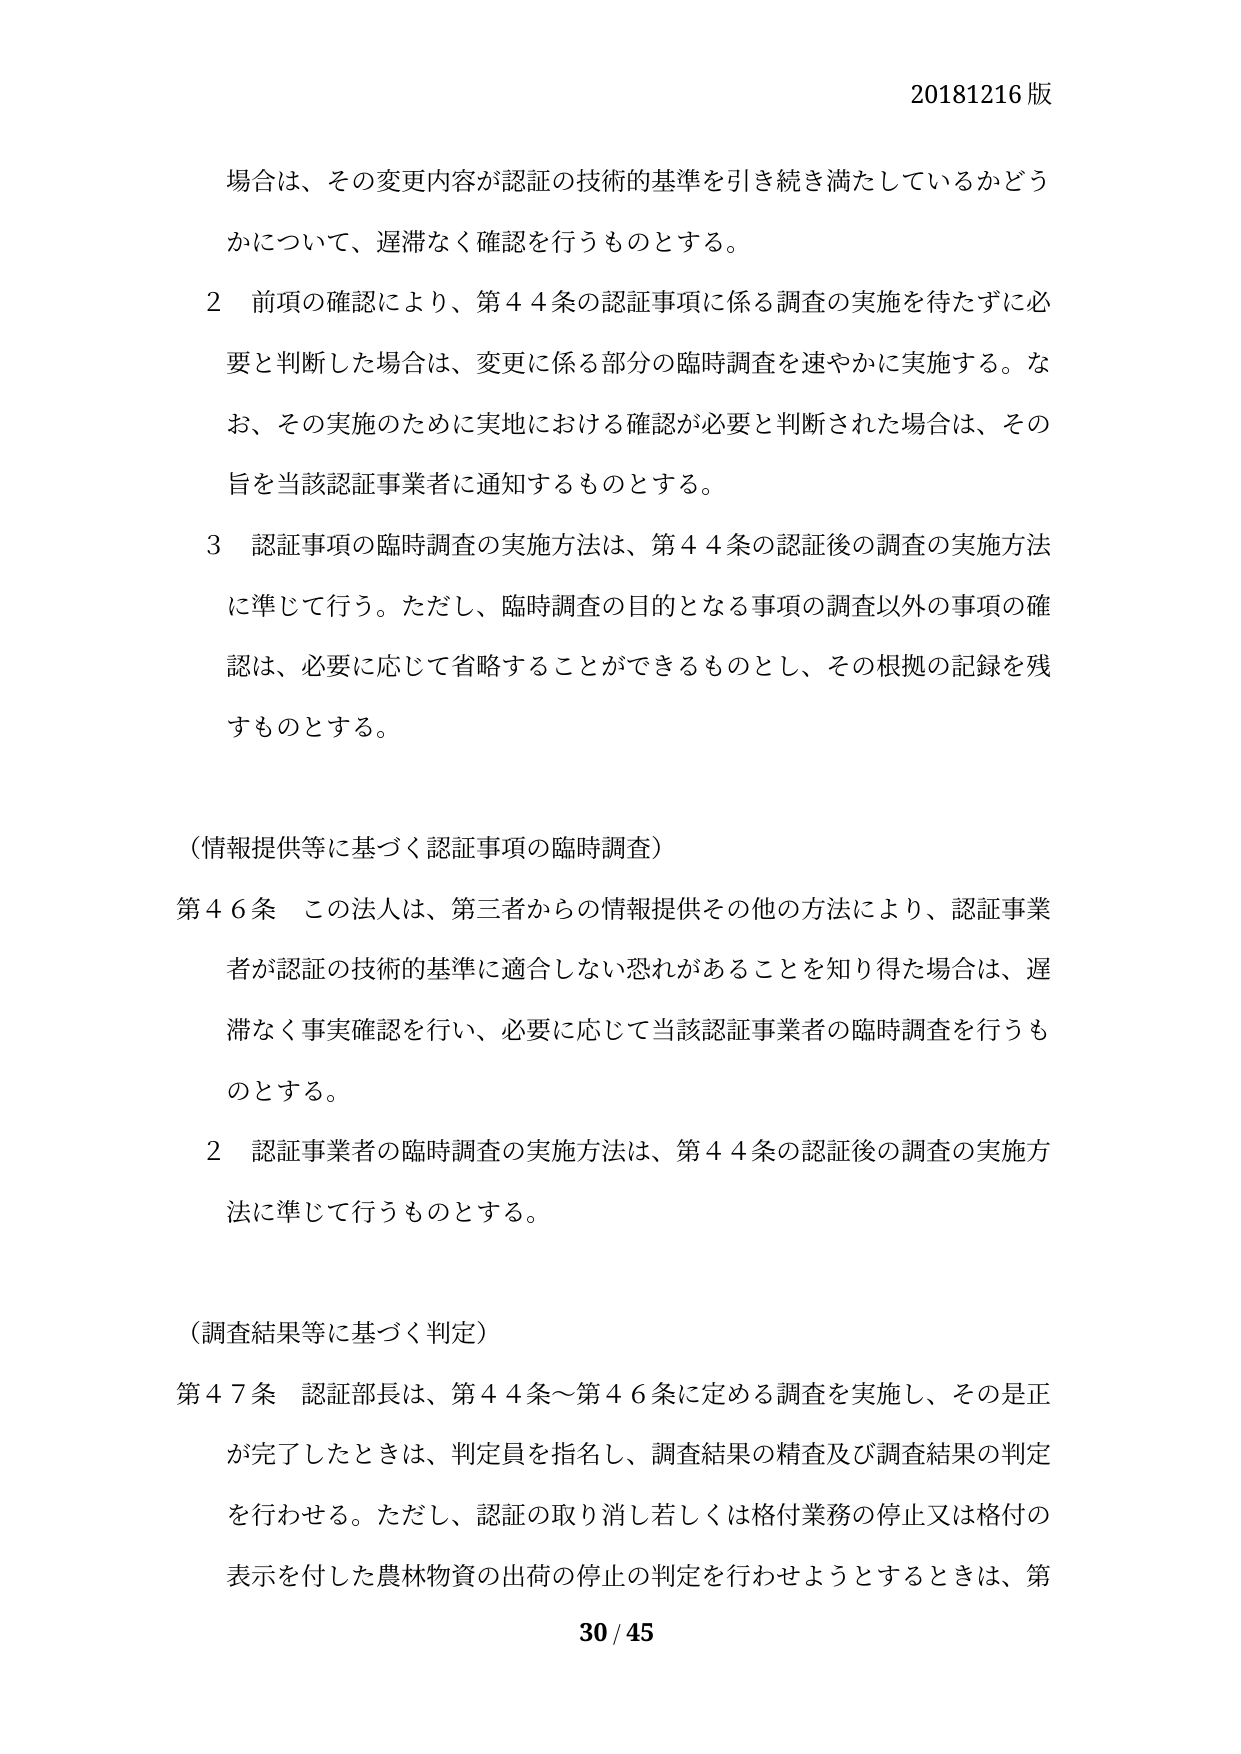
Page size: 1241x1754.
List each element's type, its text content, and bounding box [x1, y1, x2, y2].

text （情報提供等に基づく認証事項の臨時調査） [176, 816, 1052, 877]
text （調査結果等に基づく判定） [176, 1301, 1052, 1362]
text 第４６条 この法人は、第三者からの情報提供その他の方法により、認証事業者が認証の技術的基準に適合しない恐れがあることを知り得た場合は、遅滞なく事実確認を行い、必要に応じて当該認証事業者の臨時調査を行うものとする。 [176, 877, 1052, 1119]
text ２ 前項の確認により、第４４条の認証事項に係る調査の実施を待たずに必要と判断した場合は、変更に係る部分の臨時調査を速やかに実施する。なお、その実施のために実地における確認が必要と判断された場合は、その旨を当該認証事業者に通知するものとする。 [201, 271, 1052, 513]
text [176, 149, 1052, 271]
text ３ 認証事項の臨時調査の実施方法は、第４４条の認証後の調査の実施方法に準じて行う。ただし、臨時調査の目的となる事項の調査以外の事項の確認は、必要に応じて省略することができるものとし、その根拠の記録を残すものとする。 [201, 513, 1052, 756]
text ２ 認証事業者の臨時調査の実施方法は、第４４条の認証後の調査の実施方法に準じて行うものとする。 [201, 1119, 1052, 1241]
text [176, 1362, 1052, 1604]
